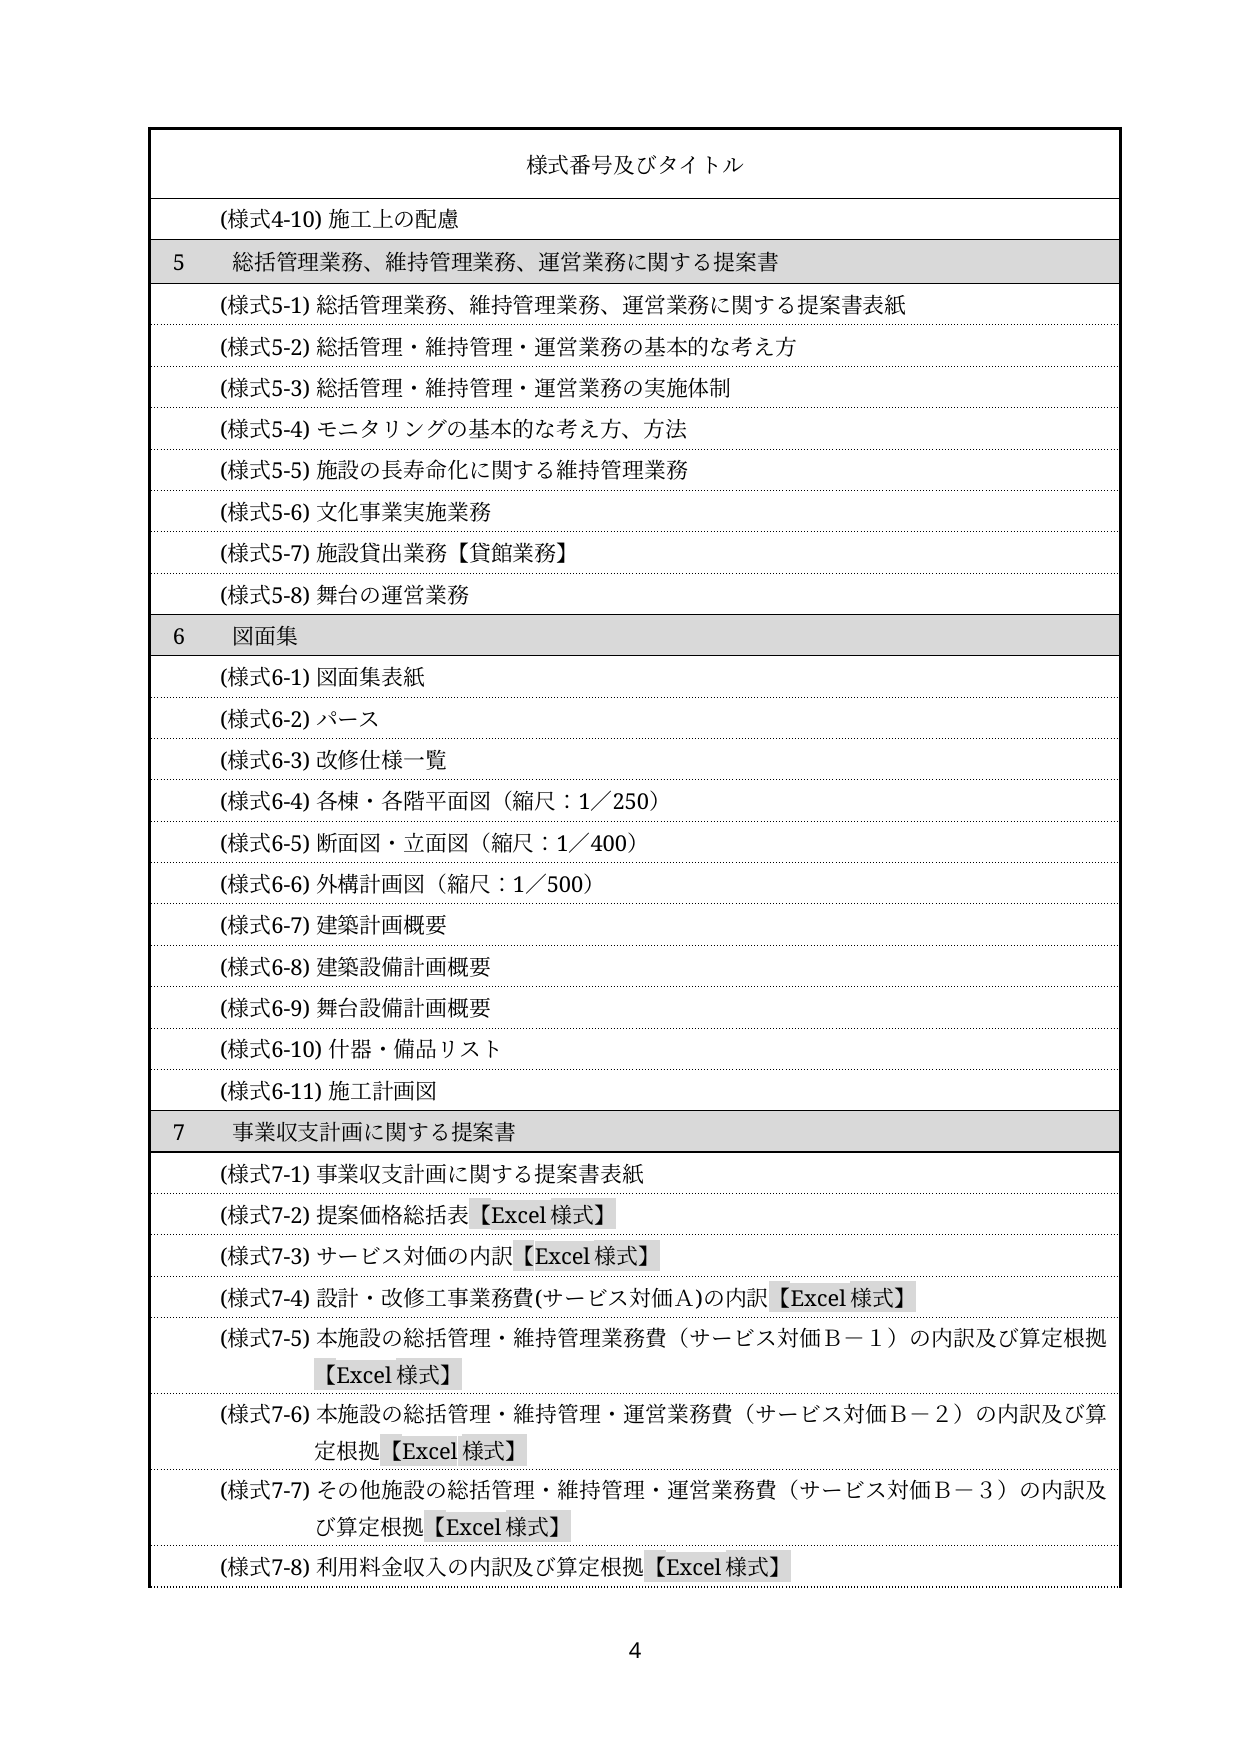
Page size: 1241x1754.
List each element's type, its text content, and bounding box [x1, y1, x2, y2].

table_cell パース [151, 697, 1119, 738]
table_cell 施工上の配慮 [151, 199, 1119, 239]
table_cell 図面集 [151, 615, 1119, 655]
table_cell モニタリングの基本的な考え方、方法 [151, 407, 1119, 448]
table_cell 文化事業実施業務 [151, 490, 1119, 531]
table_cell 本施設の総括管理・維持管理業務費（サービス対価Ｂ－１）の内訳及び算定根拠【Excel様式】 [151, 1317, 1119, 1393]
table_cell 提案価格総括表【Excel様式】 [151, 1193, 1119, 1234]
table_cell 設計・改修工事業務費(サービス対価Ａ)の内訳【Excel様式】 [151, 1276, 1119, 1317]
table_cell 舞台設備計画概要 [151, 986, 1119, 1027]
table_cell 総括管理・維持管理・運営業務の実施体制 [151, 366, 1119, 407]
table_cell 事業収支計画に関する提案書 [151, 1111, 1119, 1151]
table_cell 総括管理・維持管理・運営業務の基本的な考え方 [151, 324, 1119, 366]
table_cell 断面図・立面図（縮尺：1／400） [151, 821, 1119, 862]
table_cell サービス対価の内訳【Excel様式】 [151, 1234, 1119, 1276]
table_cell 総括管理業務、維持管理業務、運営業務に関する提案書 [151, 240, 1119, 283]
table_cell 各棟・各階平面図（縮尺：1／250） [151, 779, 1119, 821]
table_cell 利用料金収入の内訳及び算定根拠【Excel様式】 [151, 1545, 1119, 1586]
table_cell 本施設の総括管理・維持管理・運営業務費（サービス対価Ｂ－２）の内訳及び算定根拠【Excel様式】 [151, 1393, 1119, 1469]
table_cell 外構計画図（縮尺：1／500） [151, 862, 1119, 903]
table_cell 施設の長寿命化に関する維持管理業務 [151, 449, 1119, 490]
table_cell 事業収支計画に関する提案書表紙 [151, 1153, 1119, 1193]
table_cell 施工計画図 [151, 1069, 1119, 1110]
table_cell 什器・備品リスト [151, 1028, 1119, 1069]
table_cell 施設貸出業務【貸館業務】 [151, 531, 1119, 572]
table_header 様式番号及びタイトル [151, 130, 1119, 197]
table_cell 建築設備計画概要 [151, 945, 1119, 986]
table_cell 改修仕様一覧 [151, 738, 1119, 779]
table_cell 建築計画概要 [151, 903, 1119, 945]
table_cell 総括管理業務、維持管理業務、運営業務に関する提案書表紙 [151, 284, 1119, 324]
table_cell その他施設の総括管理・維持管理・運営業務費（サービス対価Ｂ－３）の内訳及び算定根拠【Excel様式】 [151, 1469, 1119, 1545]
table_cell 舞台の運営業務 [151, 573, 1119, 614]
table_cell 図面集表紙 [151, 656, 1119, 697]
